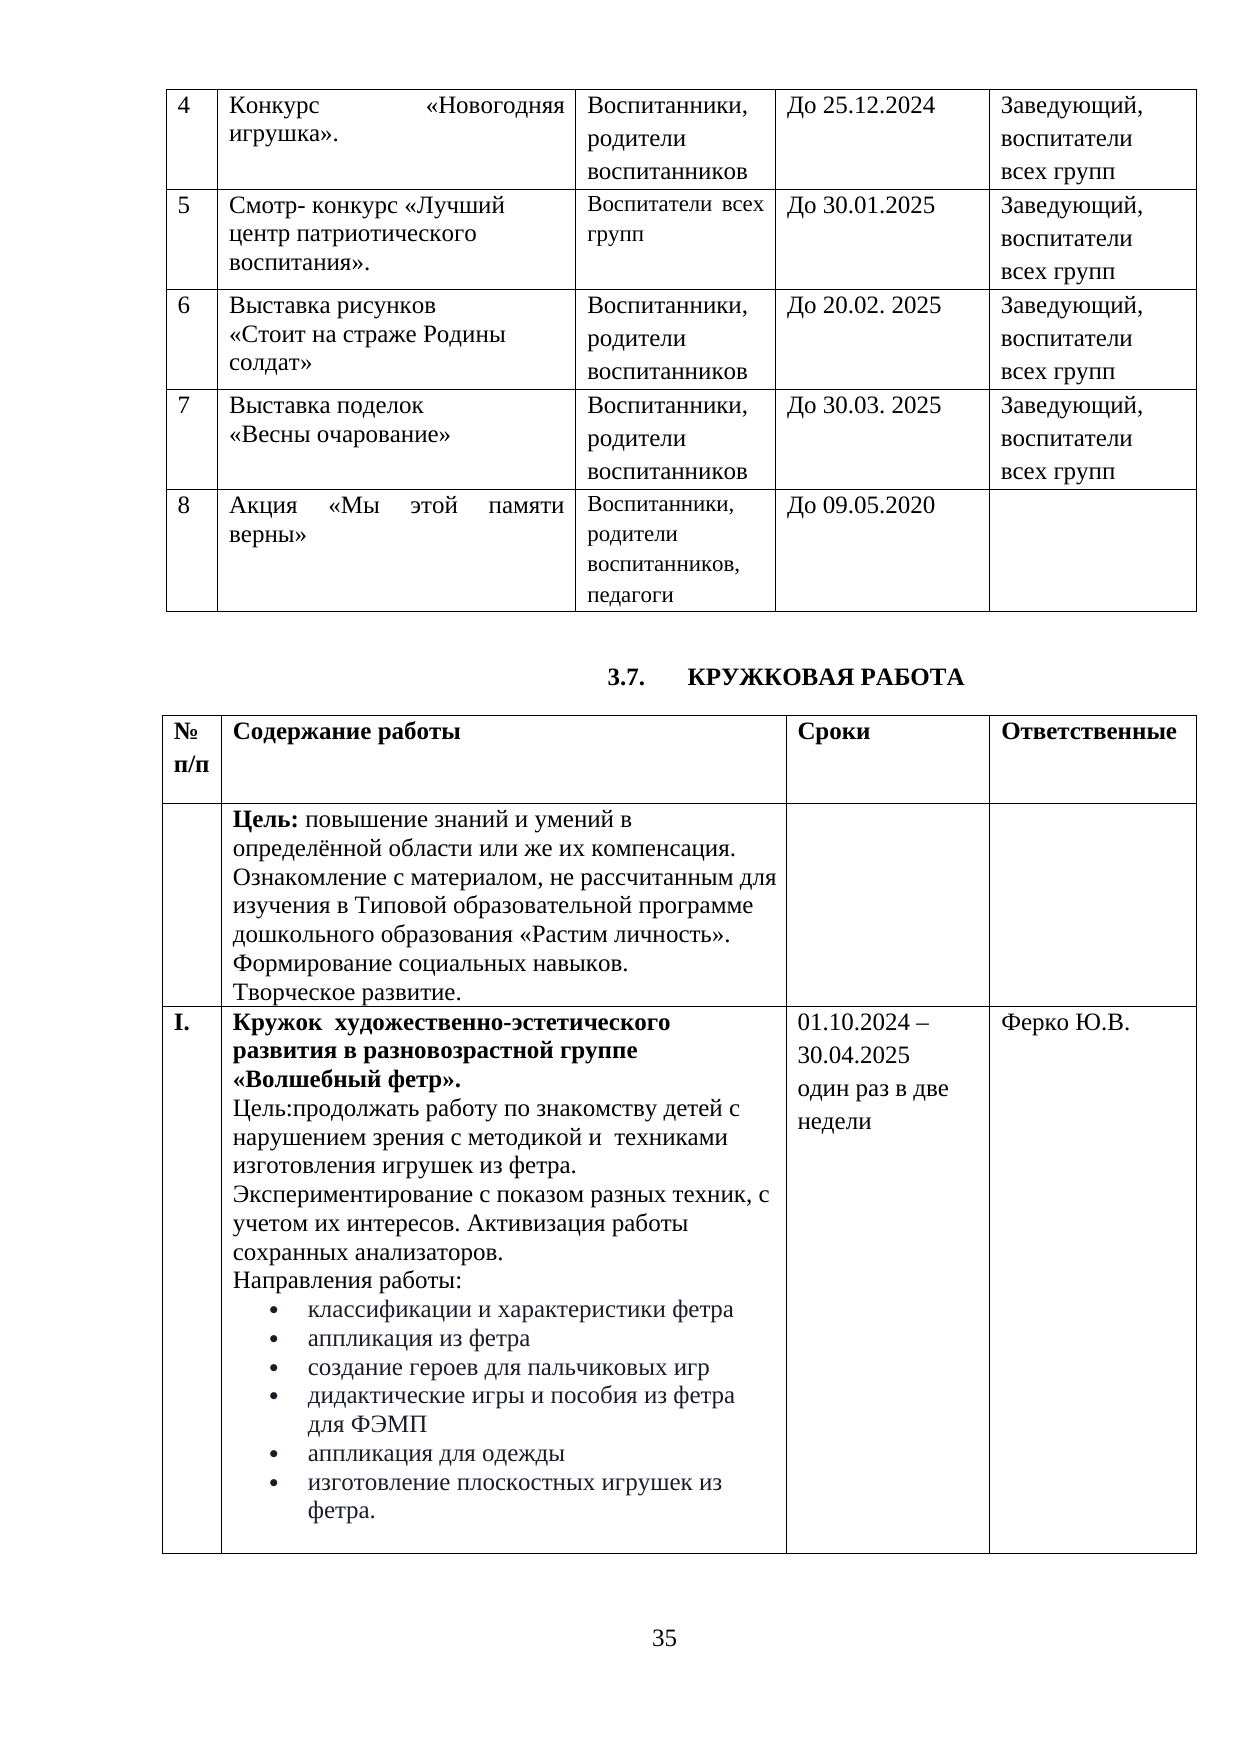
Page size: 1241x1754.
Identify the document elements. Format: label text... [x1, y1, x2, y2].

table_cell Заведующий, воспитатели всех групп [990, 390, 1196, 489]
table_cell Воспитанники, родители воспитанников [576, 290, 775, 389]
table_cell До 30.03. 2025 [776, 390, 989, 489]
table_cell Воспитатели всех групп [576, 190, 775, 289]
table_header Содержание работы [222, 716, 786, 803]
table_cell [990, 90, 1196, 189]
list КРУЖКОВАЯ РАБОТА [413, 662, 1158, 690]
table_cell Кружок художественно-эстетического развития в разновозрастной группе «Волшебный фетр». Цель:продолжать работу по знакомству детей с нарушением зрения с методикой и техниками изготовления игрушек из фетра. Экспериментирование с показом разных техник, с учетом их интересов. Активизация работы сохранных анализаторов. Направления работы: классификации и характеристики фетра аппликация из фетра создание героев для пальчиковых игр дидактические игры и пособия из фетра для ФЭМП аппликация для одежды изготовление плоскостных игрушек из фетра. [222, 1007, 786, 1553]
table_cell Цель: повышение знаний и умений в определённой области или же их компенсация. Ознакомление с материалом, не рассчитанным для изучения в Типовой образовательной программе дошкольного образования «Растим личность». Формирование социальных навыков. Творческое развитие. [222, 804, 786, 1006]
table_cell Воспитанники, родители воспитанников [576, 390, 775, 489]
table_header № п/п [163, 716, 221, 803]
table_cell 01.10.2024 – 30.04.2025 один раз в две недели [787, 1007, 989, 1553]
table_cell Заведующий, воспитатели всех групп [990, 190, 1196, 289]
table_cell Воспитанники, родители воспитанников, педагоги [576, 490, 775, 611]
table_cell Смотр- конкурс «Лучший центр патриотического воспитания». [218, 190, 575, 289]
table_cell Выставка поделок «Весны очарование» [218, 390, 575, 489]
table_cell Акция «Мы этой памяти верны» [218, 490, 575, 611]
table_cell Ферко Ю.В. [990, 1007, 1196, 1553]
table_header Сроки [787, 716, 989, 803]
table_cell [163, 804, 221, 1006]
table_cell I. [163, 1007, 221, 1553]
table_cell До 30.01.2025 [776, 190, 989, 289]
table_cell 4 [167, 90, 217, 189]
table_cell [990, 804, 1196, 1006]
table_cell 8 [167, 490, 217, 611]
table_cell 6 [167, 290, 217, 389]
table_cell Выставка рисунков «Стоит на страже Родины солдат» [218, 290, 575, 389]
table_header Ответственные [990, 716, 1196, 803]
table_cell 7 [167, 390, 217, 489]
table_cell До 20.02. 2025 [776, 290, 989, 389]
table_cell До 09.05.2020 [776, 490, 989, 611]
table_cell [787, 804, 989, 1006]
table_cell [576, 90, 775, 189]
table_cell [990, 490, 1196, 611]
table_cell Конкурс «Новогодняя игрушка». [218, 90, 575, 189]
table_cell 5 [167, 190, 217, 289]
table_cell Заведующий, воспитатели всех групп [990, 290, 1196, 389]
table_cell До 25.12.2024 [776, 90, 989, 189]
